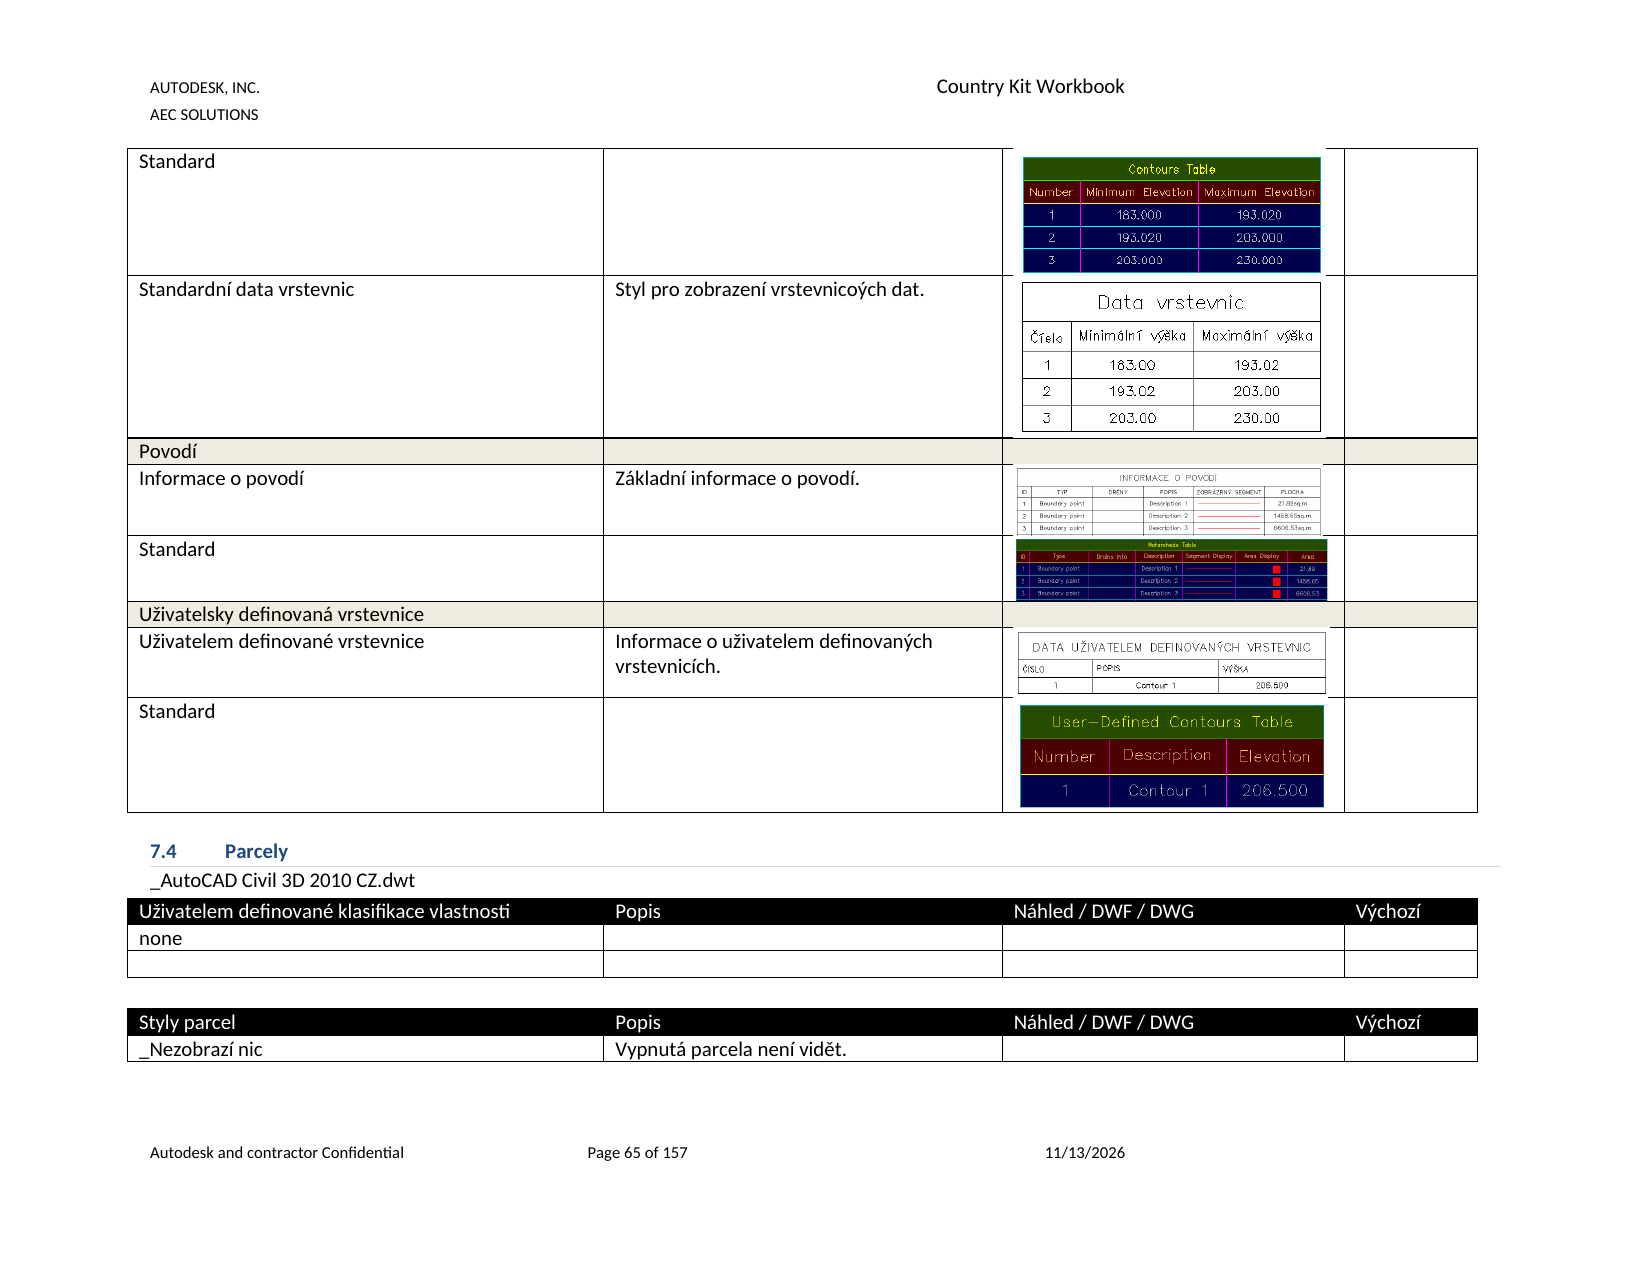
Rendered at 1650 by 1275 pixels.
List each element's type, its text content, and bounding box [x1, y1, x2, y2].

subtitle Parcely [150, 838, 1500, 866]
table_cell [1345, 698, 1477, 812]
picture [1013, 627, 1330, 812]
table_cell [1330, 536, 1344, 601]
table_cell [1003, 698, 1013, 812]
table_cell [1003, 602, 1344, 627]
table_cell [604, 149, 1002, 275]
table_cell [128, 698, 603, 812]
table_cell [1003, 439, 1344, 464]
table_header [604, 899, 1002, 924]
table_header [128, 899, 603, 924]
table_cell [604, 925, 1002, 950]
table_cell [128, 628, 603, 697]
picture [1013, 464, 1330, 601]
text _AutoCAD Civil 3D 2010 CZ.dwt [150, 867, 1500, 892]
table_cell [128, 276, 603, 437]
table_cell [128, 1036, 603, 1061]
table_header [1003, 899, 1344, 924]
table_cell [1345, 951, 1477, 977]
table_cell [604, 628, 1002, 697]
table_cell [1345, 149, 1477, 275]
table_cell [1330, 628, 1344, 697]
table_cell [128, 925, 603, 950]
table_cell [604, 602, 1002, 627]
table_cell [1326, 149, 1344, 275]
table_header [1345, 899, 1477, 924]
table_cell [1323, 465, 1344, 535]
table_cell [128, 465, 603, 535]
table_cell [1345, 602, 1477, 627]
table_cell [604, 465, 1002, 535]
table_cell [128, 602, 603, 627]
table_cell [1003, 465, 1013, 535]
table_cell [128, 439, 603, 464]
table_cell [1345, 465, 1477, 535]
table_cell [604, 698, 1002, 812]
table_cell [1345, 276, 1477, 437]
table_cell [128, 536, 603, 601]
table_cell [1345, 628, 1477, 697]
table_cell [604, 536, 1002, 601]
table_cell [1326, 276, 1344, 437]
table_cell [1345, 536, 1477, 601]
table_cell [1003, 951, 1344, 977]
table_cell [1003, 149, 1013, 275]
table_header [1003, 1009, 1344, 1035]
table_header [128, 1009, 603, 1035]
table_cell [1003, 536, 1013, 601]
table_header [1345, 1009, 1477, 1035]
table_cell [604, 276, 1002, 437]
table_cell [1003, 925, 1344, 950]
picture [1013, 148, 1326, 438]
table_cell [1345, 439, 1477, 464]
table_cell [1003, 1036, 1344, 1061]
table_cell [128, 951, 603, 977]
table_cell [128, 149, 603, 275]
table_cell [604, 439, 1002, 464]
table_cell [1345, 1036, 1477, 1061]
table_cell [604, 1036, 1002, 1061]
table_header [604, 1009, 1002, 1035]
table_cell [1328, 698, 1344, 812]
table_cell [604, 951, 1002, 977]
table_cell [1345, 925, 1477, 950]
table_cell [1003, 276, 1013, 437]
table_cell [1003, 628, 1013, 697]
